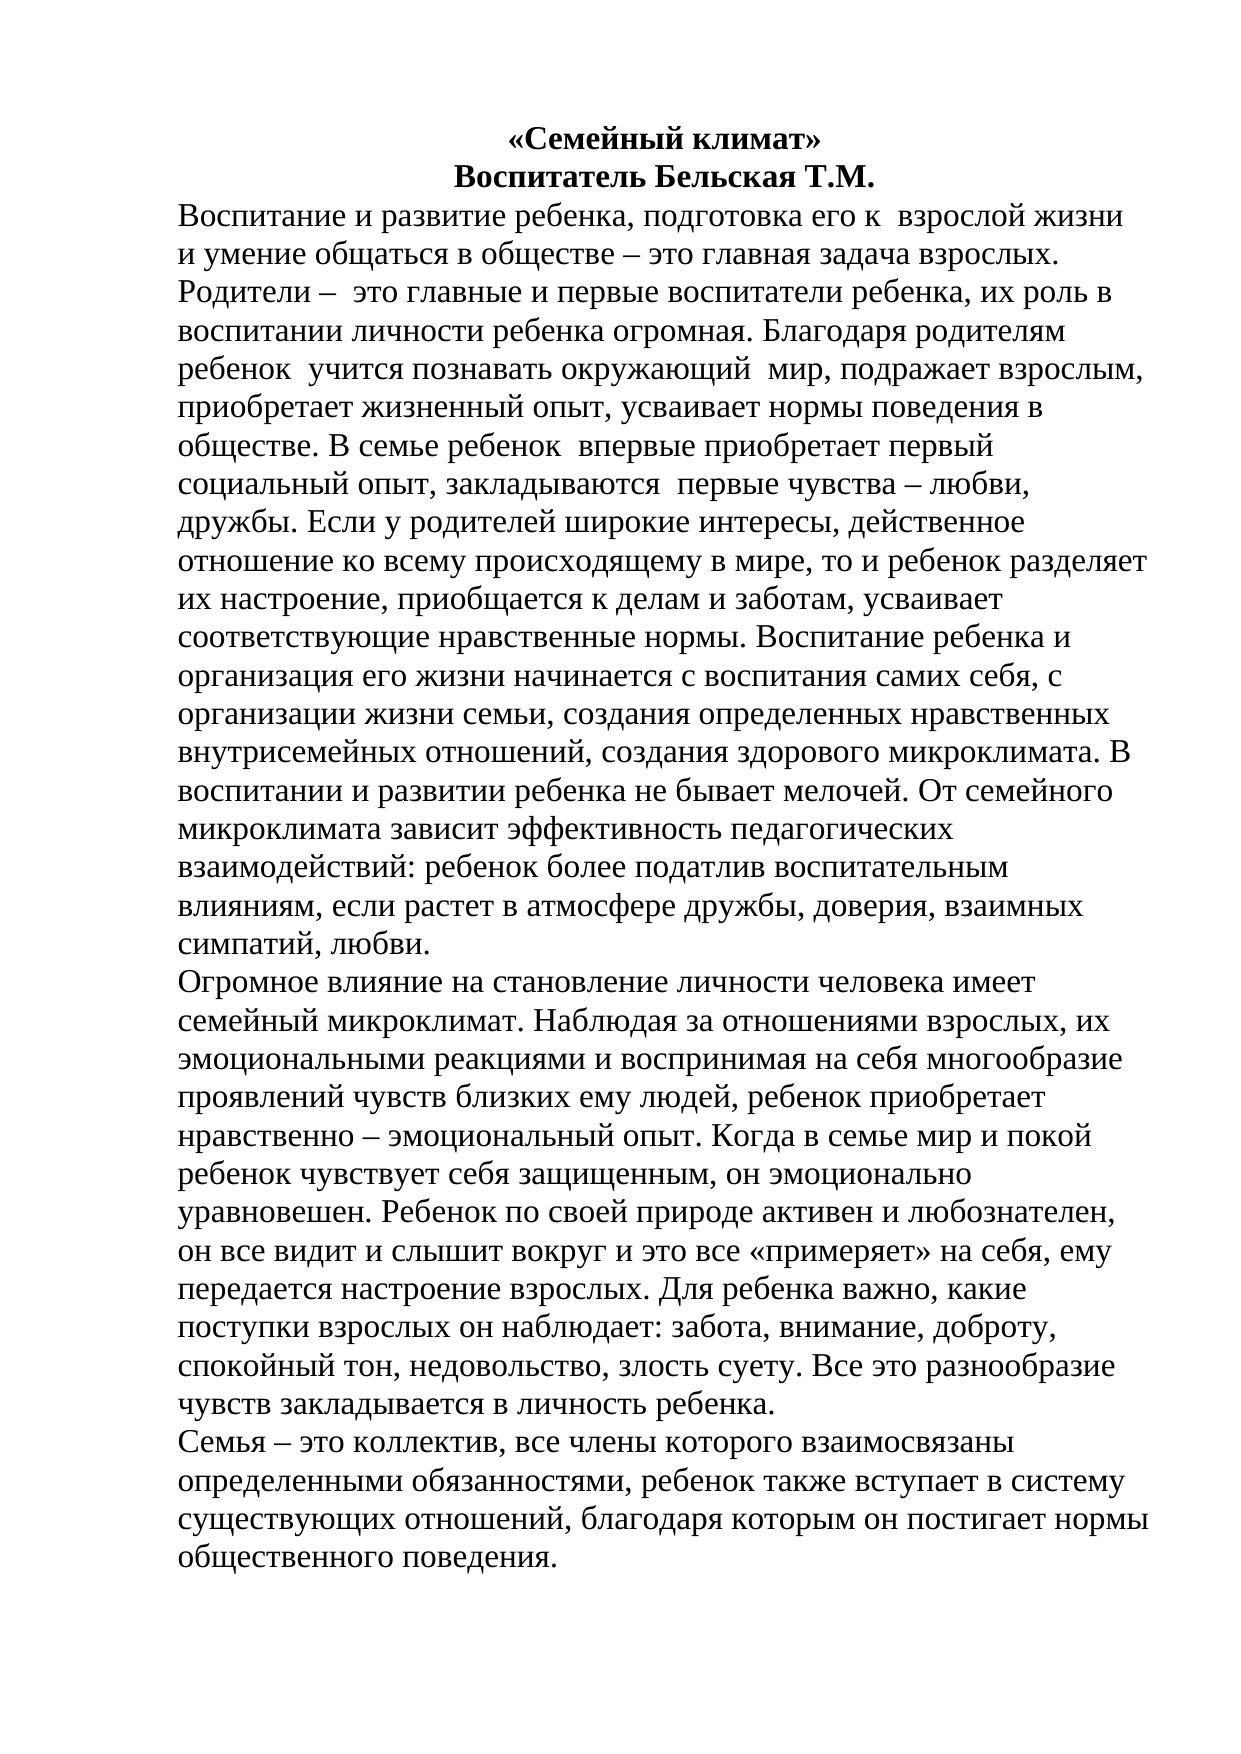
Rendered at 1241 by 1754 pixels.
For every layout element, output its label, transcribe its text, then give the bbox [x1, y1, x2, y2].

text «Семейный климат» [177, 118, 1152, 156]
text Воспитатель Бельская Т.М. [177, 156, 1152, 195]
text Воспитание и развитие ребенка, подготовка его к взрослой жизни и умение общаться в обществе – это главная задача взрослых. [177, 195, 1152, 271]
text Огромное влияние на становление личности человека имеет семейный микроклимат. Наблюдая за отношениями взрослых, их эмоциональными реакциями и воспринимая на себя многообразие проявлений чувств близких ему людей, ребенок приобретает нравственно – эмоциональный опыт. Когда в семье мир и покой ребенок чувствует себя защищенным, он эмоционально уравновешен. Ребенок по своей природе активен и любознателен, он все видит и слышит вокруг и это все «примеряет» на себя, ему передается настроение взрослых. Для ребенка важно, какие поступки взрослых он наблюдает: забота, внимание, доброту, спокойный тон, недовольство, злость суету. Все это разнообразие чувств закладывается в личность ребенка. [177, 961, 1152, 1421]
text Семья – это коллектив, все члены которого взаимосвязаны определенными обязанностями, ребенок также вступает в систему существующих отношений, благодаря которым он постигает нормы общественного поведения. [177, 1421, 1152, 1575]
text Родители – это главные и первые воспитатели ребенка, их роль в воспитании личности ребенка огромная. Благодаря родителям ребенок учится познавать окружающий мир, подражает взрослым, приобретает жизненный опыт, усваивает нормы поведения в обществе. В семье ребенок впервые приобретает первый социальный опыт, закладываются первые чувства – любви, дружбы. Если у родителей широкие интересы, действенное отношение ко всему происходящему в мире, то и ребенок разделяет их настроение, приобщается к делам и заботам, усваивает соответствующие нравственные нормы. Воспитание ребенка и организация его жизни начинается с воспитания самих себя, с организации жизни семьи, создания определенных нравственных внутрисемейных отношений, создания здорового микроклимата. В воспитании и развитии ребенка не бывает мелочей. От семейного микроклимата зависит эффективность педагогических взаимодействий: ребенок более податлив воспитательным влияниям, если растет в атмосфере дружбы, доверия, взаимных симпатий, любви. [177, 271, 1152, 961]
